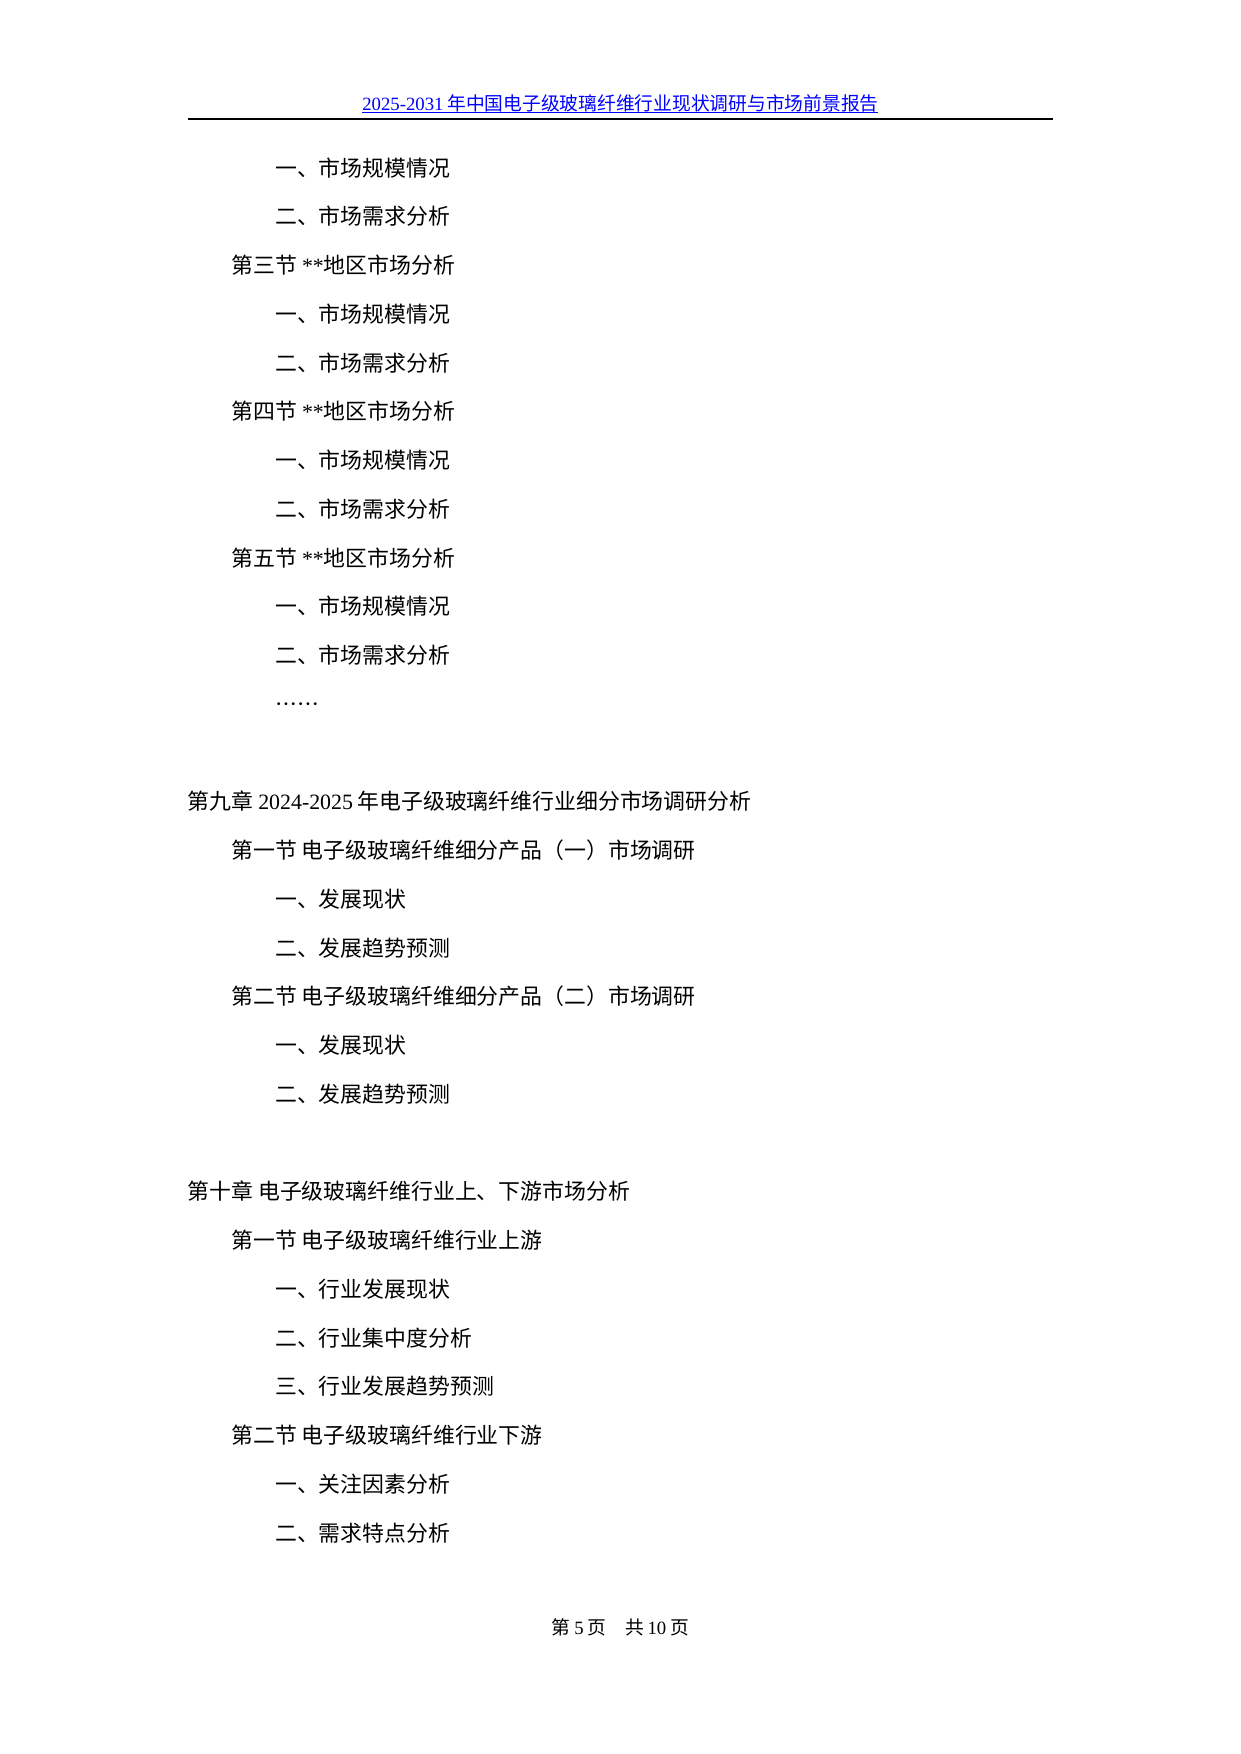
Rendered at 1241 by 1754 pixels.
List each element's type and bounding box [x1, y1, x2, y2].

text [187, 150, 1053, 1548]
